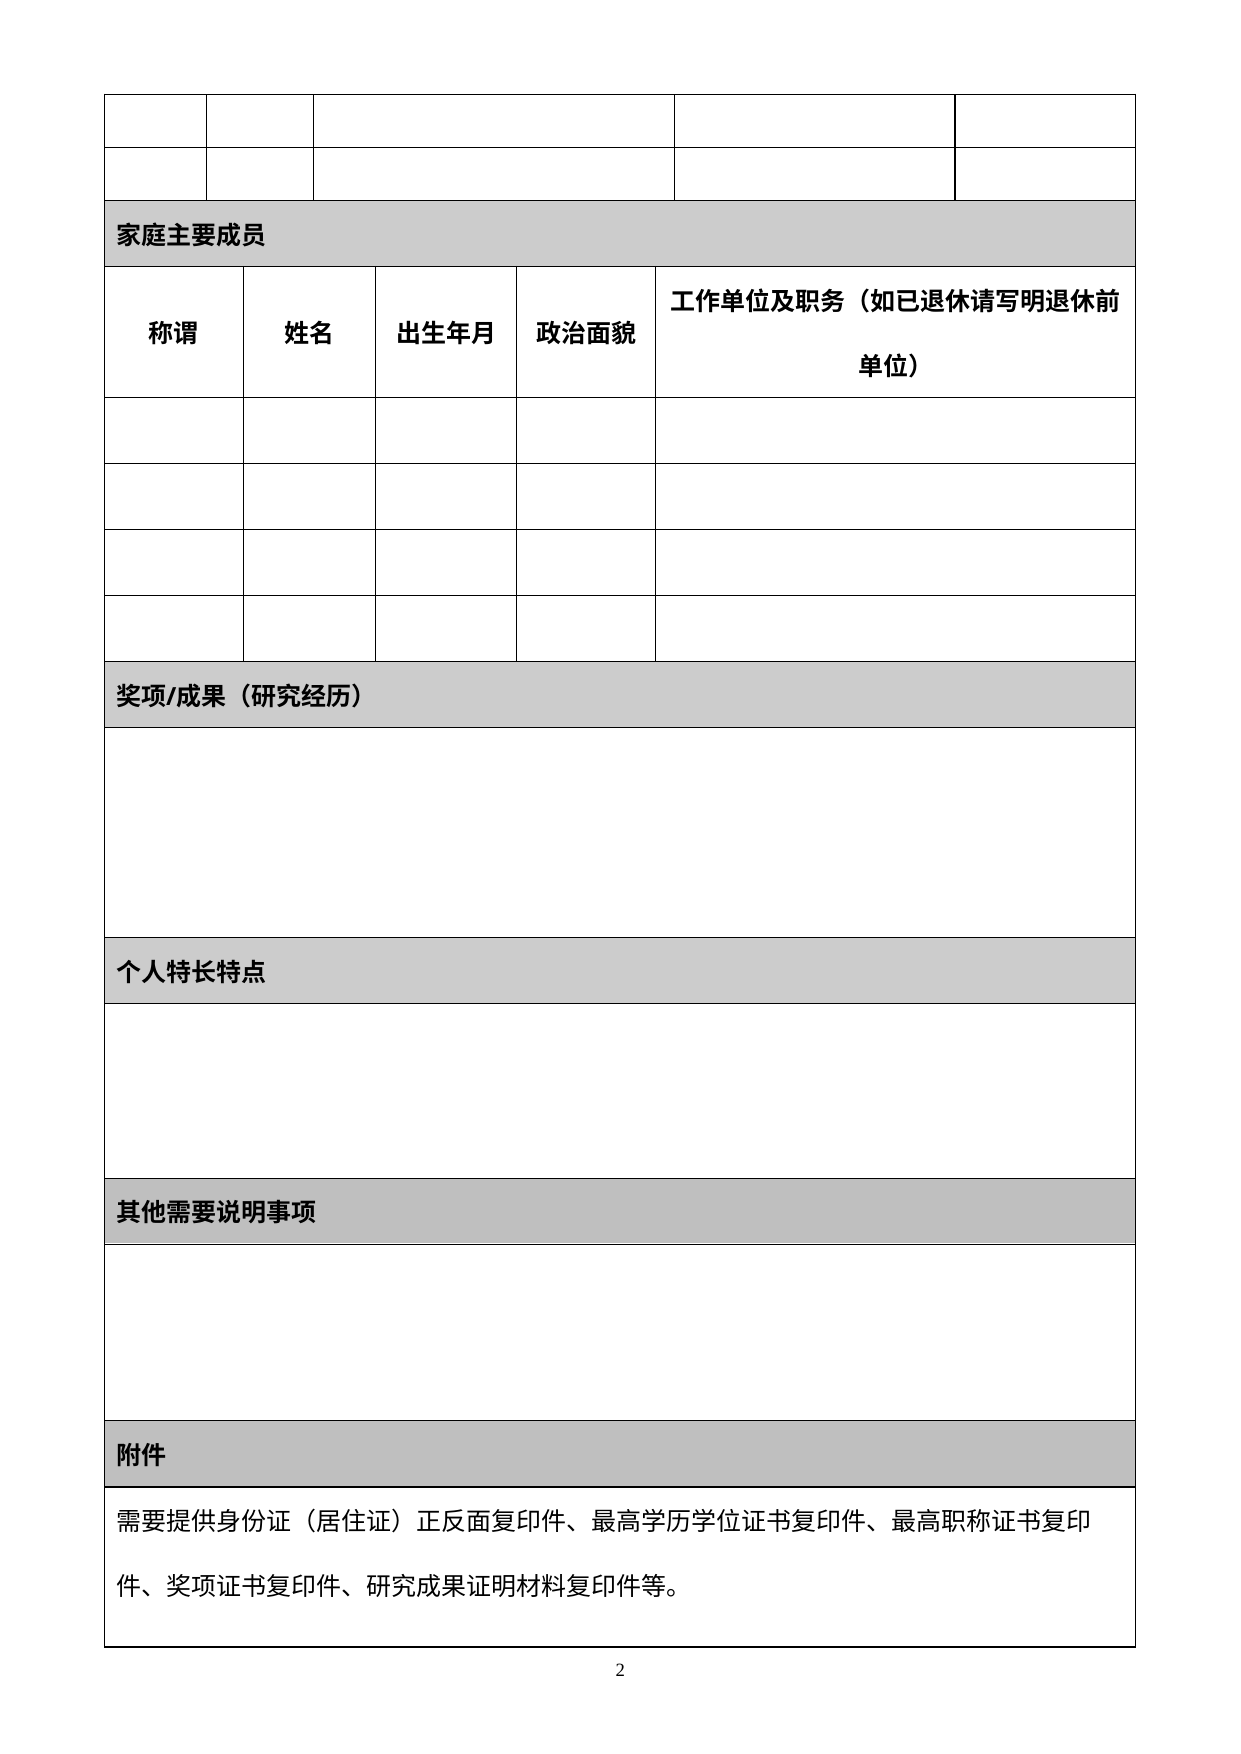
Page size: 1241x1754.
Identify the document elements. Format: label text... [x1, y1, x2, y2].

table_cell 需要提供身份证（居住证）正反面复印件、最高学历学位证书复印件、最高职称证书复印件、奖项证书复印件、研究成果证明材料复印件等。 [105, 1488, 1135, 1646]
table_cell [244, 530, 375, 595]
table_cell [244, 398, 375, 463]
table_cell [376, 530, 516, 595]
table_cell [956, 148, 1135, 200]
table_cell [675, 95, 954, 147]
table_cell [207, 95, 313, 147]
table_cell 称谓 [105, 267, 243, 397]
table_cell 附件 [105, 1421, 1135, 1486]
table_cell [675, 148, 954, 200]
table_cell [244, 464, 375, 529]
table_cell [656, 464, 1135, 529]
table_cell [314, 148, 674, 200]
table_cell [207, 148, 313, 200]
table_cell [105, 530, 243, 595]
table_cell [956, 95, 1135, 147]
table_cell [517, 464, 655, 529]
table_cell [105, 148, 206, 200]
table_cell [314, 95, 674, 147]
table_cell [105, 464, 243, 529]
table_cell [105, 728, 1135, 937]
table_cell [656, 596, 1135, 661]
table_cell [244, 596, 375, 661]
table_cell [517, 398, 655, 463]
table_cell 个人特长特点 [105, 938, 1135, 1003]
table_cell [517, 596, 655, 661]
table_cell [376, 596, 516, 661]
table_cell 姓名 [244, 267, 375, 397]
table_cell [656, 398, 1135, 463]
table_cell 其他需要说明事项 [105, 1179, 1135, 1243]
table_cell [105, 596, 243, 661]
table_cell [656, 530, 1135, 595]
table_cell [376, 398, 516, 463]
table_cell [376, 464, 516, 529]
table_cell 政治面貌 [517, 267, 655, 397]
table_cell [105, 95, 206, 147]
table_cell [517, 530, 655, 595]
table_cell 工作单位及职务（如已退休请写明退休前单位） [656, 267, 1135, 397]
table_cell [105, 398, 243, 463]
table_cell 奖项/成果（研究经历） [105, 662, 1135, 727]
table_cell [105, 1245, 1135, 1420]
table_cell 家庭主要成员 [105, 201, 1135, 266]
table_cell 出生年月 [376, 267, 516, 397]
table_cell [105, 1004, 1135, 1177]
